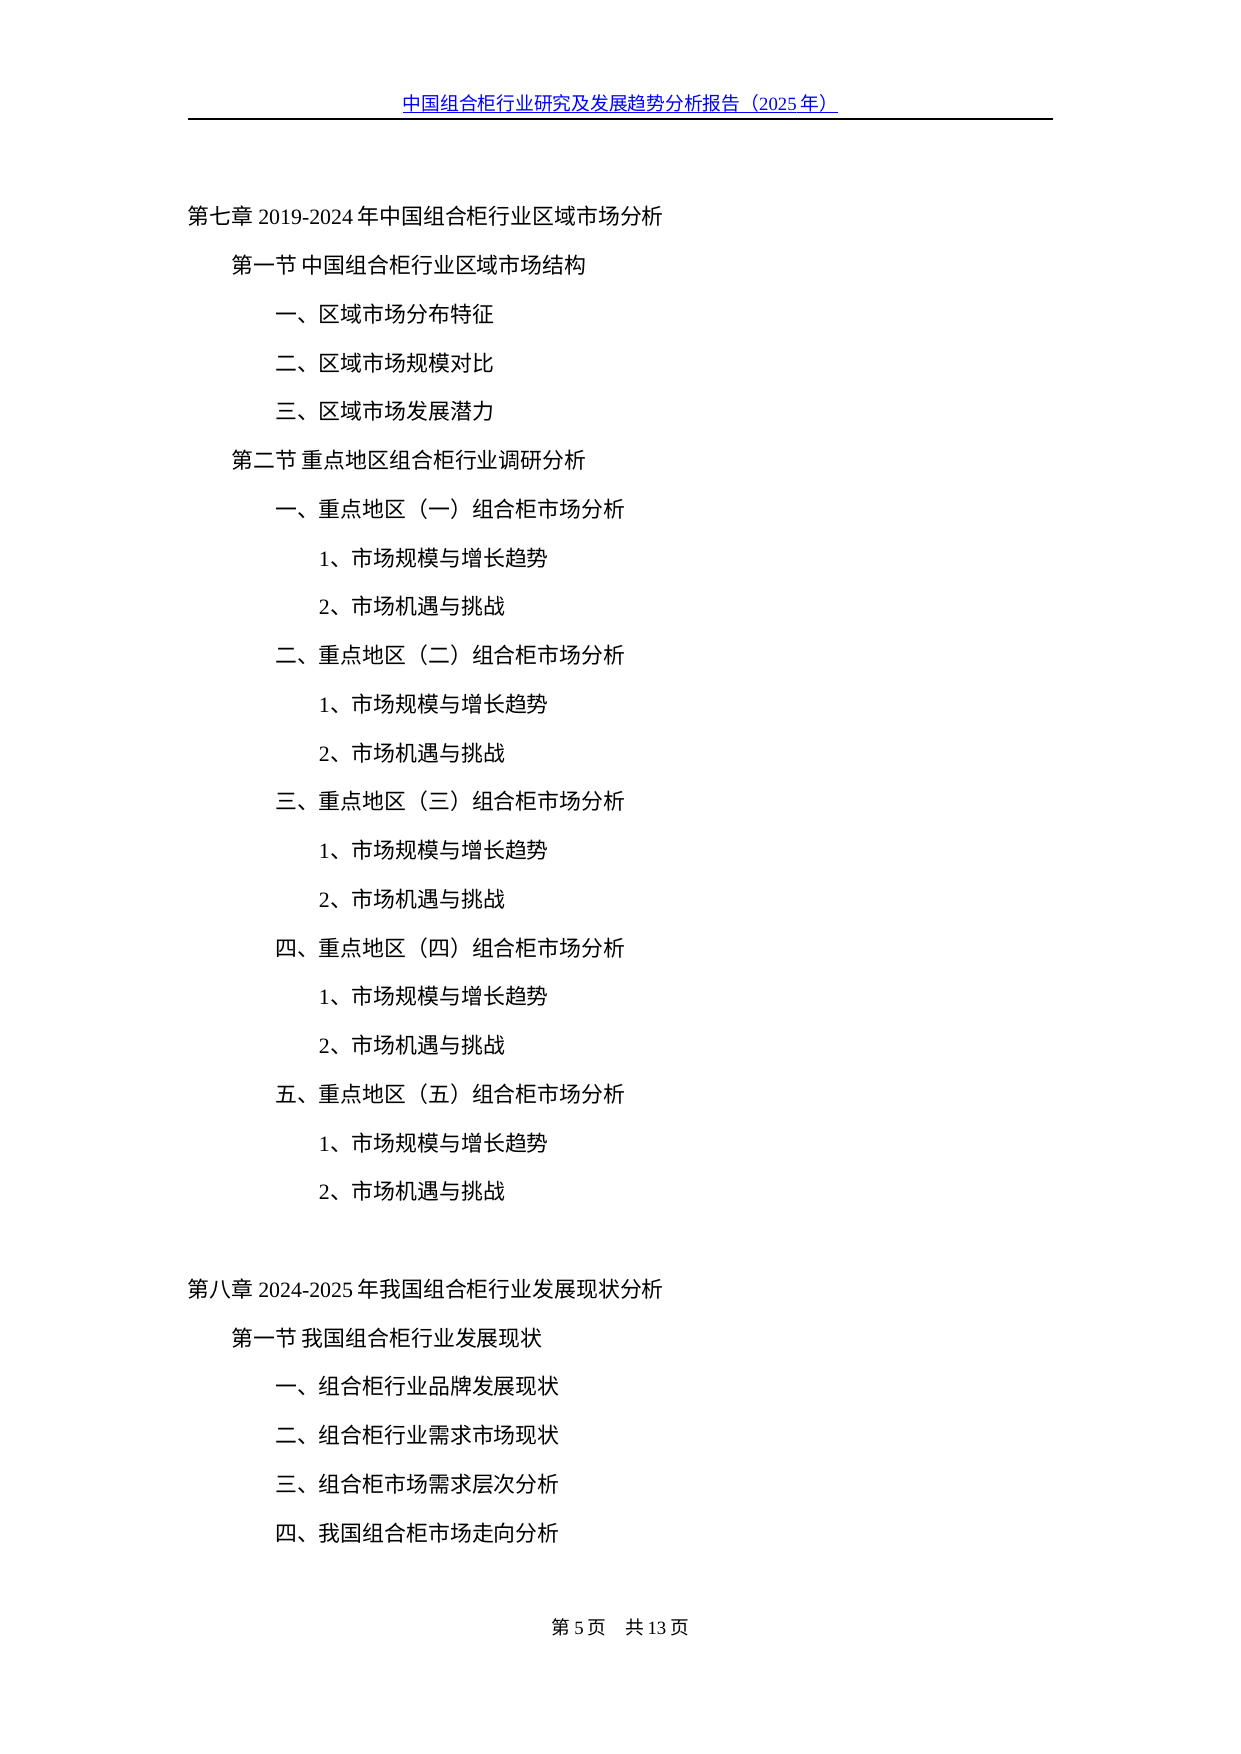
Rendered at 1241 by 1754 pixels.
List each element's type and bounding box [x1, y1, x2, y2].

text [187, 150, 1053, 1548]
